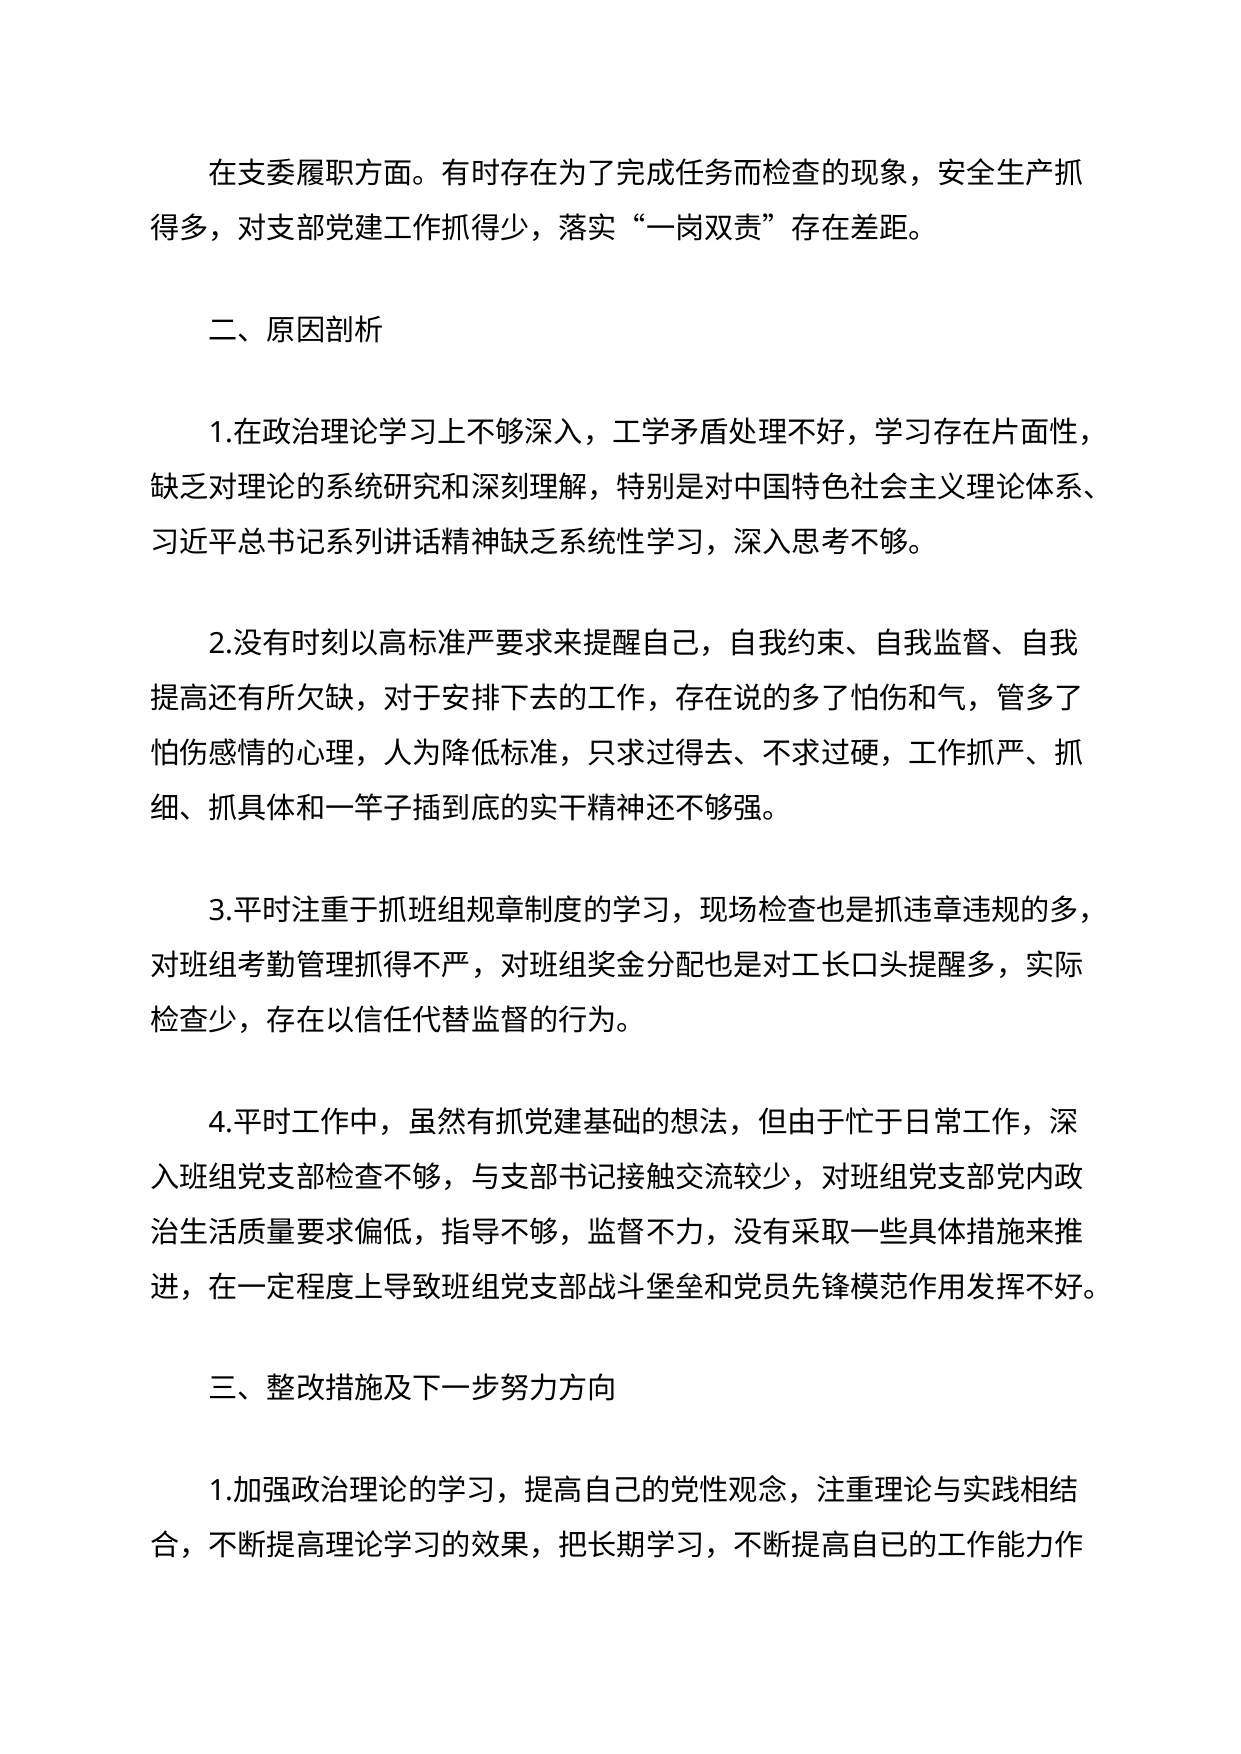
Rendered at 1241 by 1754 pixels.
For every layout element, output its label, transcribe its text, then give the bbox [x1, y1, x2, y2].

text 3.平时注重于抓班组规章制度的学习，现场检查也是抓违章违规的多，对班组考勤管理抓得不严，对班组奖金分配也是对工长口头提醒多，实际检查少，存在以信任代替监督的行为。 [150, 887, 1090, 1039]
text 2.没有时刻以高标准严要求来提醒自己，自我约束、自我监督、自我提高还有所欠缺，对于安排下去的工作，存在说的多了怕伤和气，管多了怕伤感情的心理，人为降低标准，只求过得去、不求过硬，工作抓严、抓细、抓具体和一竿子插到底的实干精神还不够强。 [150, 620, 1090, 827]
text 4.平时工作中，虽然有抓党建基础的想法，但由于忙于日常工作，深入班组党支部检查不够，与支部书记接触交流较少，对班组党支部党内政治生活质量要求偏低，指导不够，监督不力，没有采取一些具体措施来推进，在一定程度上导致班组党支部战斗堡垒和党员先锋模范作用发挥不好。 [150, 1098, 1090, 1305]
text 三、整改措施及下一步努力方向 [150, 1365, 1090, 1407]
text 1.在政治理论学习上不够深入，工学矛盾处理不好，学习存在片面性，缺乏对理论的系统研究和深刻理解，特别是对中国特色社会主义理论体系、习近平总书记系列讲话精神缺乏系统性学习，深入思考不够。 [150, 408, 1090, 561]
text 在支委履职方面。有时存在为了完成任务而检查的现象，安全生产抓得多，对支部党建工作抓得少，落实“一岗双责”存在差距。 [150, 150, 1090, 247]
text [150, 1467, 1090, 1564]
text 二、原因剖析 [150, 307, 1090, 349]
